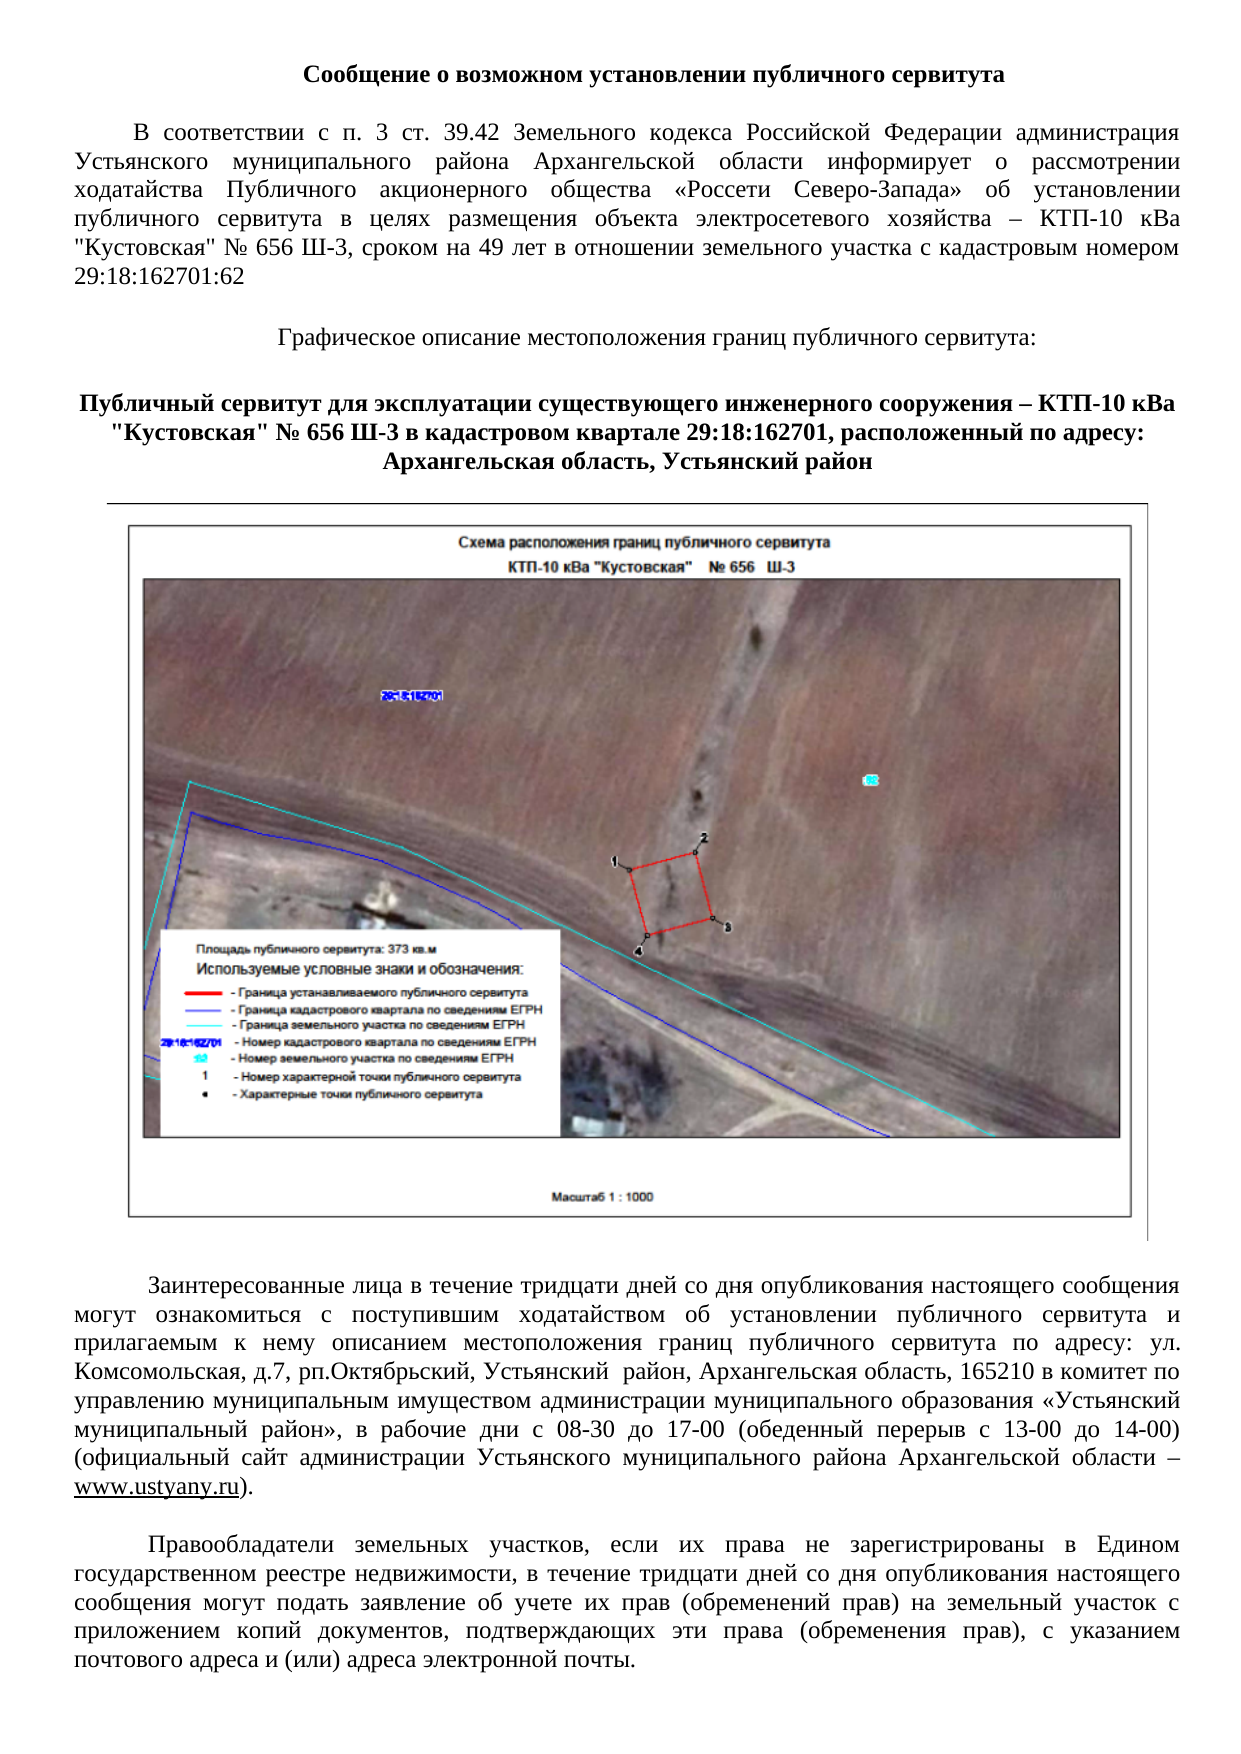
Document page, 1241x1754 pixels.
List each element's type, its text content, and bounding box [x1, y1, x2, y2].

text Заинтересованные лица в течение тридцати дней со дня опубликования настоящего сообщения могут ознакомиться с поступившим ходатайством об установлении публичного сервитута и прилагаемым к нему описанием местоположения границ публичного сервитута по адресу: ул. Комсомольская, д.7, рп.Октябрьский, Устьянский район, Архангельская область, 165210 в комитет по управлению муниципальным имуществом администрации муниципального образования «Устьянский муниципальный район», в рабочие дни с 08-30 до 17-00 (обеденный перерыв с 13-00 до 14-00) (официальный сайт администрации Устьянского муниципального района Архангельской области – www.ustyany.ru). [74, 1270, 1181, 1500]
text Правообладатели земельных участков, если их права не зарегистрированы в Едином государственном реестре недвижимости, в течение тридцати дней со дня опубликования настоящего сообщения могут подать заявление об учете их прав (обременений прав) на земельный участок с приложением копий документов, подтверждающих эти права (обременения прав), с указанием почтового адреса и (или) адреса электронной почты. [74, 1529, 1181, 1673]
text В соответствии с п. 3 ст. 39.42 Земельного кодекса Российской Федерации администрация Устьянского муниципального района Архангельской области информирует о рассмотрении ходатайства Публичного акционерного общества «Россети Северо-Запада» об установлении публичного сервитута в целях размещения объекта электросетевого хозяйства – КТП-10 кВа "Кустовская" № 656 Ш-3, сроком на 49 лет в отношении земельного участка с кадастровым номером 29:18:162701:62 [74, 117, 1181, 289]
text Публичный сервитут для эксплуатации существующего инженерного сооружения – КТП-10 кВа "Кустовская" № 656 Ш-3 в кадастровом квартале 29:18:162701, расположенный по адресу: Архангельская область, Устьянский район [74, 388, 1181, 475]
text Графическое описание местоположения границ публичного сервитута: [133, 322, 1181, 351]
text Сообщение о возможном установлении публичного сервитута [133, 59, 1181, 88]
